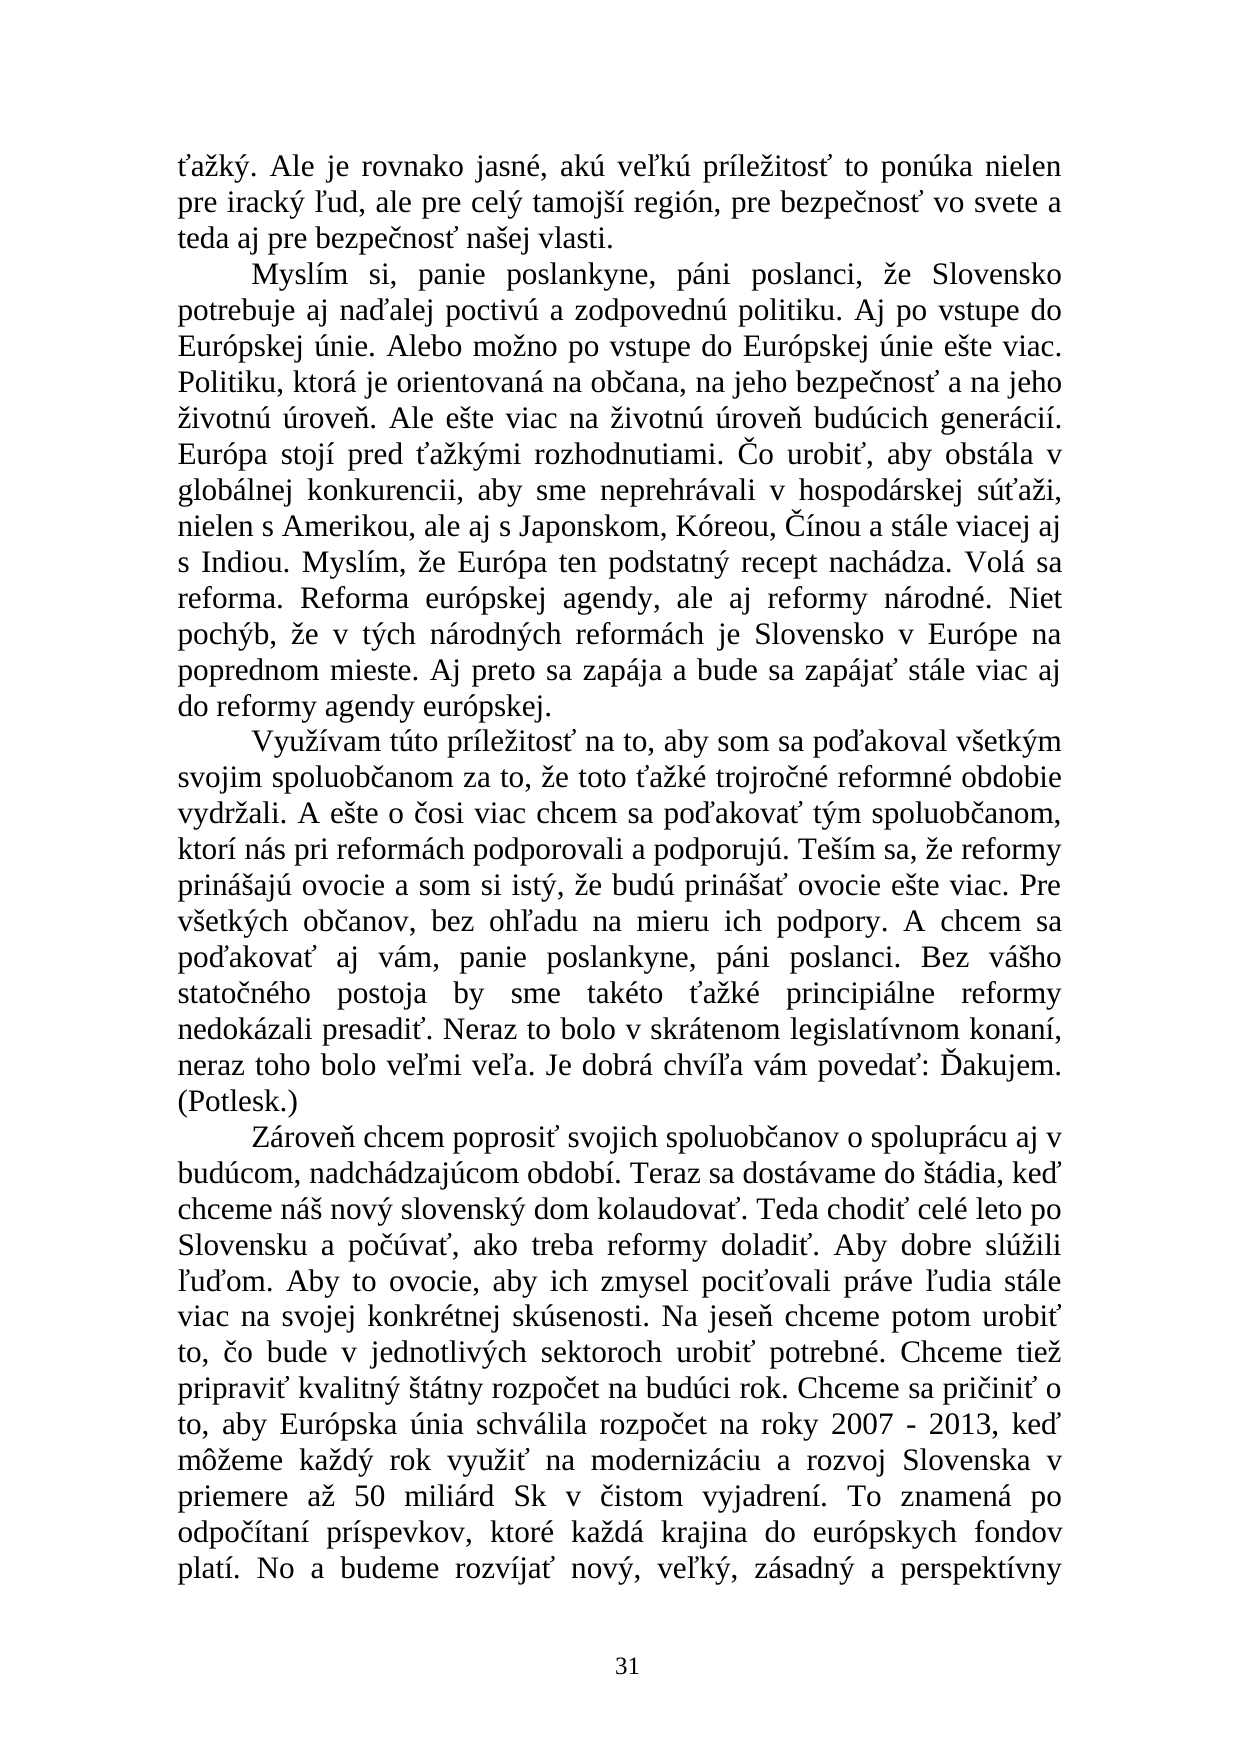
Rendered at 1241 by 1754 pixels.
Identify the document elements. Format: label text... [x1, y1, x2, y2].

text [177, 1118, 1063, 1585]
text Využívam túto príležitosť na to, aby som sa poďakoval všetkým svojim spoluobčanom za to, že toto ťažké trojročné reformné obdobie vydržali. A ešte o čosi viac chcem sa poďakovať tým spoluobčanom, ktorí nás pri reformách podporovali a podporujú. Teším sa, že reformy prinášajú ovocie a som si istý, že budú prinášať ovocie ešte viac. Pre všetkých občanov, bez ohľadu na mieru ich podpory. A chcem sa poďakovať aj vám, panie poslankyne, páni poslanci. Bez vášho statočného postoja by sme takéto ťažké principiálne reformy nedokázali presadiť. Neraz to bolo v skrátenom legislatívnom konaní, neraz toho bolo veľmi veľa. Je dobrá chvíľa vám povedať: Ďakujem. (Potlesk.) [177, 723, 1063, 1118]
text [177, 148, 1063, 256]
text Myslím si, panie poslankyne, páni poslanci, že Slovensko potrebuje aj naďalej poctivú a zodpovednú politiku. Aj po vstupe do Európskej únie. Alebo možno po vstupe do Európskej únie ešte viac. Politiku, ktorá je orientovaná na občana, na jeho bezpečnosť a na jeho životnú úroveň. Ale ešte viac na životnú úroveň budúcich generácií. Európa stojí pred ťažkými rozhodnutiami. Čo urobiť, aby obstála v globálnej konkurencii, aby sme neprehrávali v hospodárskej súťaži, nielen s Amerikou, ale aj s Japonskom, Kóreou, Čínou a stále viacej aj s Indiou. Myslím, že Európa ten podstatný recept nachádza. Volá sa reforma. Reforma európskej agendy, ale aj reformy národné. Niet pochýb, že v tých národných reformách je Slovensko v Európe na poprednom mieste. Aj preto sa zapája a bude sa zapájať stále viac aj do reformy agendy európskej. [177, 256, 1063, 723]
